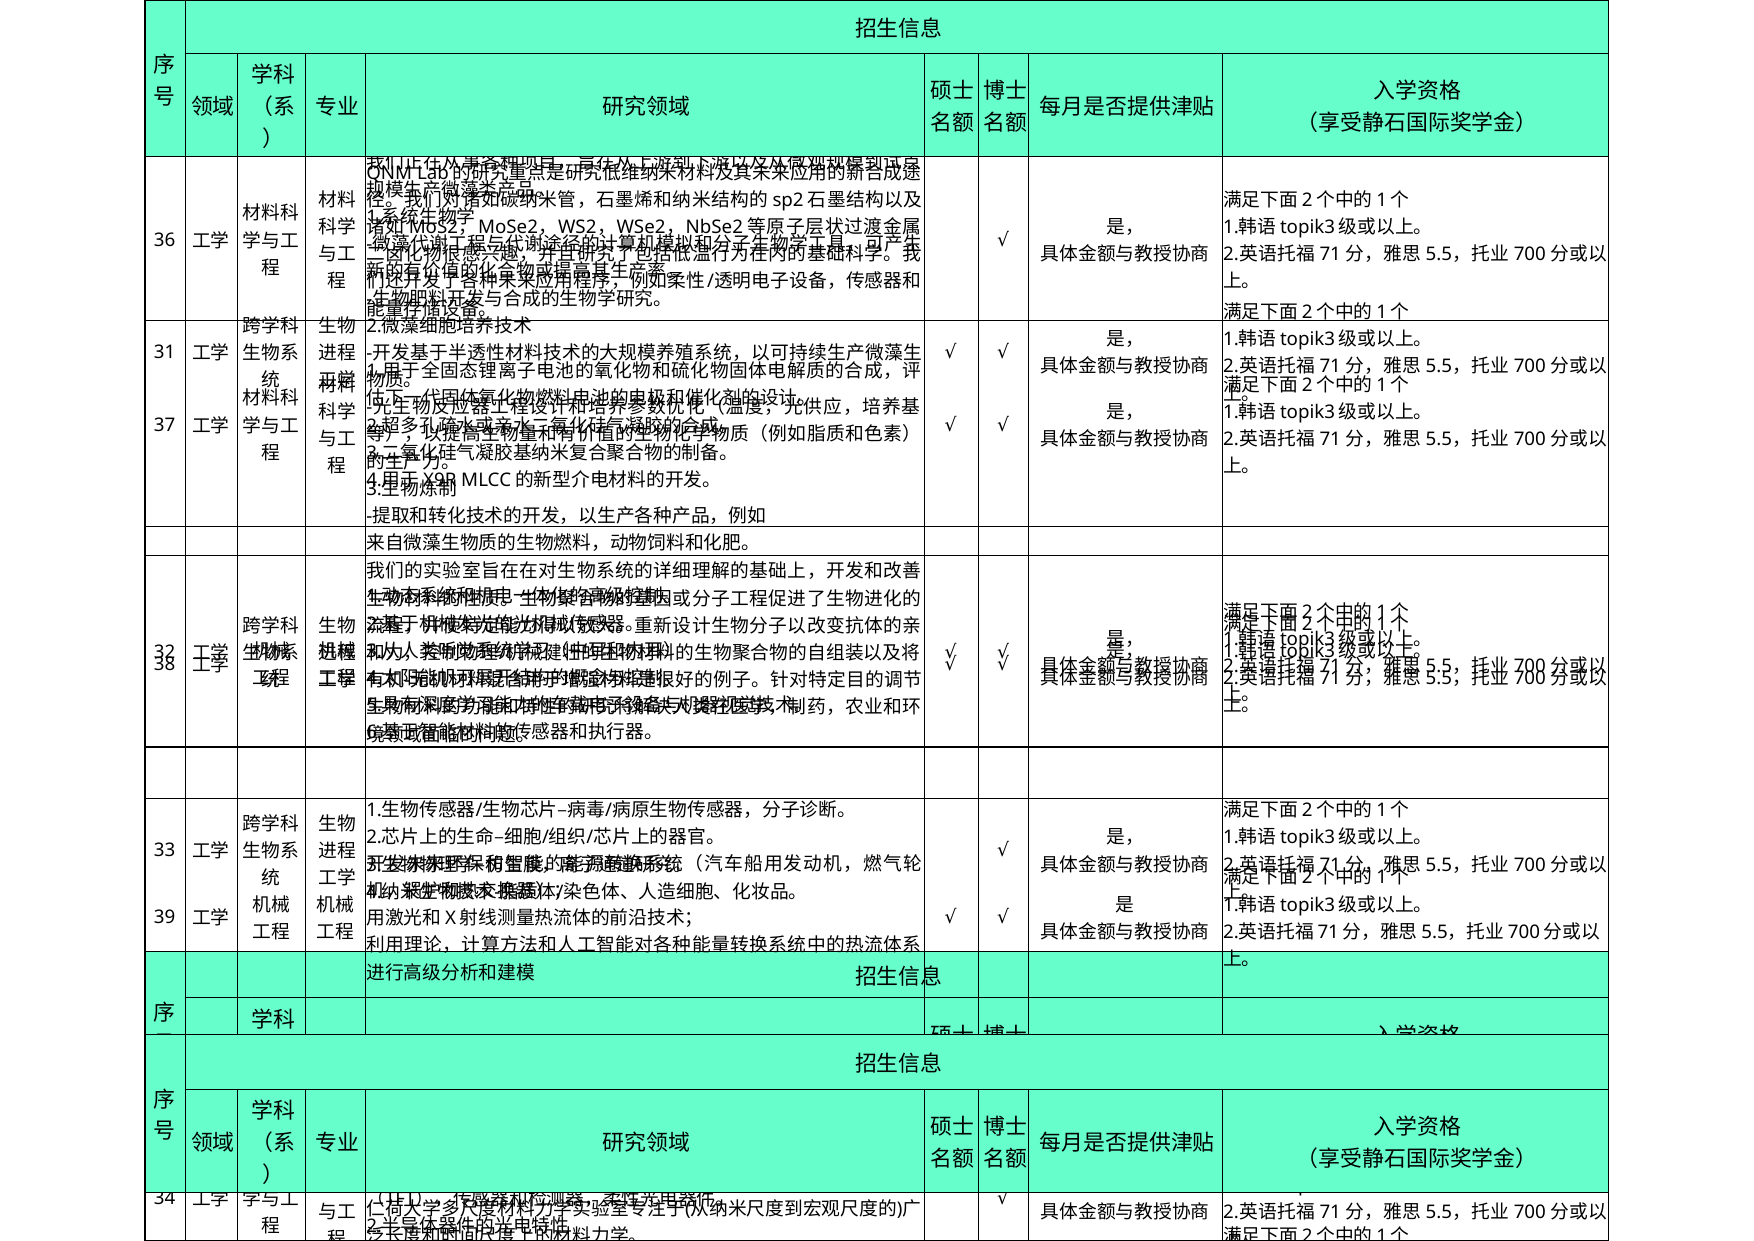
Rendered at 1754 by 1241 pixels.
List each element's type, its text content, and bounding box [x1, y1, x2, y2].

table_cell 专业 [306, 1090, 365, 1192]
table_cell 硕士名额 [925, 1090, 978, 1192]
table_cell 硕士名额 [925, 54, 978, 156]
table_cell √ [925, 1193, 978, 1240]
table_cell 机械 工程 [306, 1193, 365, 1240]
table_cell 满足下面2个中的1个 1.韩语topik3级或以上。 2.英语托福71分，雅思5.5，托业700分或以上。 [1223, 321, 1608, 526]
table_header 序号 [146, 1, 185, 156]
table_cell 是 具体金额与教授协商 [1029, 799, 1222, 1034]
table_cell √ [925, 799, 978, 1034]
table_cell 满足下面2个中的1个 1.韩语topik3级或以上。 2.英语托福71分，雅思5.5，托业700分或以上。 [1223, 799, 1608, 1034]
table_cell 工学 [186, 157, 237, 320]
table_cell √ [979, 157, 1028, 320]
table_header 招生信息 [186, 1, 1608, 53]
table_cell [1223, 157, 1608, 320]
table_cell 是， 具体金额与教授协商 [1029, 157, 1222, 320]
table_cell 材料科学与工程 [306, 321, 365, 526]
table_cell 满足下面2个中的1个 1.韩语topik3级或以上。 2.英语托福71分，雅思5.5，托业700分或以上。 [1223, 527, 1608, 798]
table_cell 每月是否提供津贴 [1029, 1090, 1222, 1192]
table_cell 是， 具体金额与教授协商 [1029, 321, 1222, 526]
table_cell 材料科学与工程 [238, 157, 305, 320]
table_cell 开发未来环保和智能的能源转换系统（汽车船用发动机，燃气轮机，锅炉和热交换器）； 用激光和X射线测量热流体的前沿技术； 利用理论，计算方法和人工智能对各种能量转换系统中的热流体系进行高级分析和建模 [366, 799, 924, 1034]
table_cell √ [979, 527, 1028, 798]
table_cell 材料科学与工程 [306, 157, 365, 320]
table_cell 材料科学与工程 [238, 321, 305, 526]
table_cell 领域 [186, 1090, 237, 1192]
table_cell 39 [146, 799, 185, 1034]
table_cell [925, 157, 978, 320]
table_cell 博士名额 [979, 1090, 1028, 1192]
table_cell 满足下面2个中的1个 1.韩语topik3级或以上。 2.英语托福71分，雅思5.5，托业700分或以上。 [1223, 1193, 1608, 1240]
table_cell 专业 [306, 54, 365, 156]
table_cell 博士名额 [979, 54, 1028, 156]
table_cell 序号 [146, 1035, 185, 1192]
table_cell 每月是否提供津贴 [1029, 54, 1222, 156]
table_cell 机械 工程 [306, 799, 365, 1034]
table_cell √ [925, 321, 978, 526]
table_cell 38 [146, 527, 185, 798]
table_cell 招生信息 [186, 1035, 1608, 1089]
table_cell √ [925, 527, 978, 798]
table_cell 工学 [186, 321, 237, 526]
table_cell 入学资格 （享受静石国际奖学金） [1223, 54, 1608, 156]
table_cell 机械 工程 [238, 527, 305, 798]
table_cell √ [979, 1193, 1028, 1240]
table_cell 是， 具体金额与教授协商 [1029, 527, 1222, 798]
table_cell 40 [146, 1193, 185, 1240]
table_cell √ [979, 321, 1028, 526]
table_cell 仁荷大学多尺度材料力学实验室专注于(从纳米尺度到宏观尺度的)广泛长度和时间尺度上的材料力学。 目前，我们专注于对先进材料（如纳米复合材料、复合材料结构、太阳能电池、薄膜等）的多尺度建模和模拟(如先进平板印刷、3D打印等),通过结合经典的分子动力学模拟，微观力学理论，连续有限元方法，断裂力学理论 [366, 1193, 924, 1240]
table_cell 36 [146, 157, 185, 320]
table_cell 学科（系） [238, 54, 305, 156]
table_cell QNM Lab的研究重点是研究低维纳米材料及其未来应用的新合成途径。我们对诸如碳纳米管，石墨烯和纳米结构的sp2石墨结构以及诸如MoS2，MoSe2，WS2，WSe2，NbSe2等原子层状过渡金属二卤化物很感兴趣，并且研究了包括低温行为在内的基础科学。我们还开发了各种未来应用程序，例如柔性/透明电子设备，传感器和能量存储设备。 [366, 157, 924, 320]
table_cell 入学资格 （享受静石国际奖学金） [1223, 1090, 1608, 1192]
table_cell 工学 [186, 527, 237, 798]
table_cell 机械工程 [306, 527, 365, 798]
table_cell 是 具体金额与教授协商 [1029, 1193, 1222, 1240]
table_cell 1.动态系统和机电一体化的高级控制。 2.基于机械发光的光机械传感器。 3.从人类听觉系统学习（中耳和内耳） 4.太阳能帆可展开结构的概念与控制。 5.具有深度学习能力的车载电子设备与机器视觉技术。 6.基于智能材料的传感器和执行器。 [366, 527, 924, 798]
table_cell 研究领域 [366, 1090, 924, 1192]
table_cell 37 [146, 321, 185, 526]
table_cell √ [979, 799, 1028, 1034]
table_cell 1.用于全固态锂离子电池的氧化物和硫化物固体电解质的合成，评估下一代固体氧化物燃料电池的电极和催化剂的设计。 2.超多孔疏水或亲水二氧化硅气凝胶的合成。 3.二氧化硅气凝胶基纳米复合聚合物的制备。 4.用于X9R MLCC的新型介电材料的开发。 [366, 321, 924, 526]
table_cell 工学 [186, 1193, 237, 1240]
table_cell 领域 [186, 54, 237, 156]
table_cell 机械 工程 [238, 799, 305, 1034]
table_cell 研究领域 [366, 54, 924, 156]
table_cell 工学 [186, 799, 237, 1034]
table_cell 机械 工程 [238, 1193, 305, 1240]
table_cell 学科（系） [238, 1090, 305, 1192]
